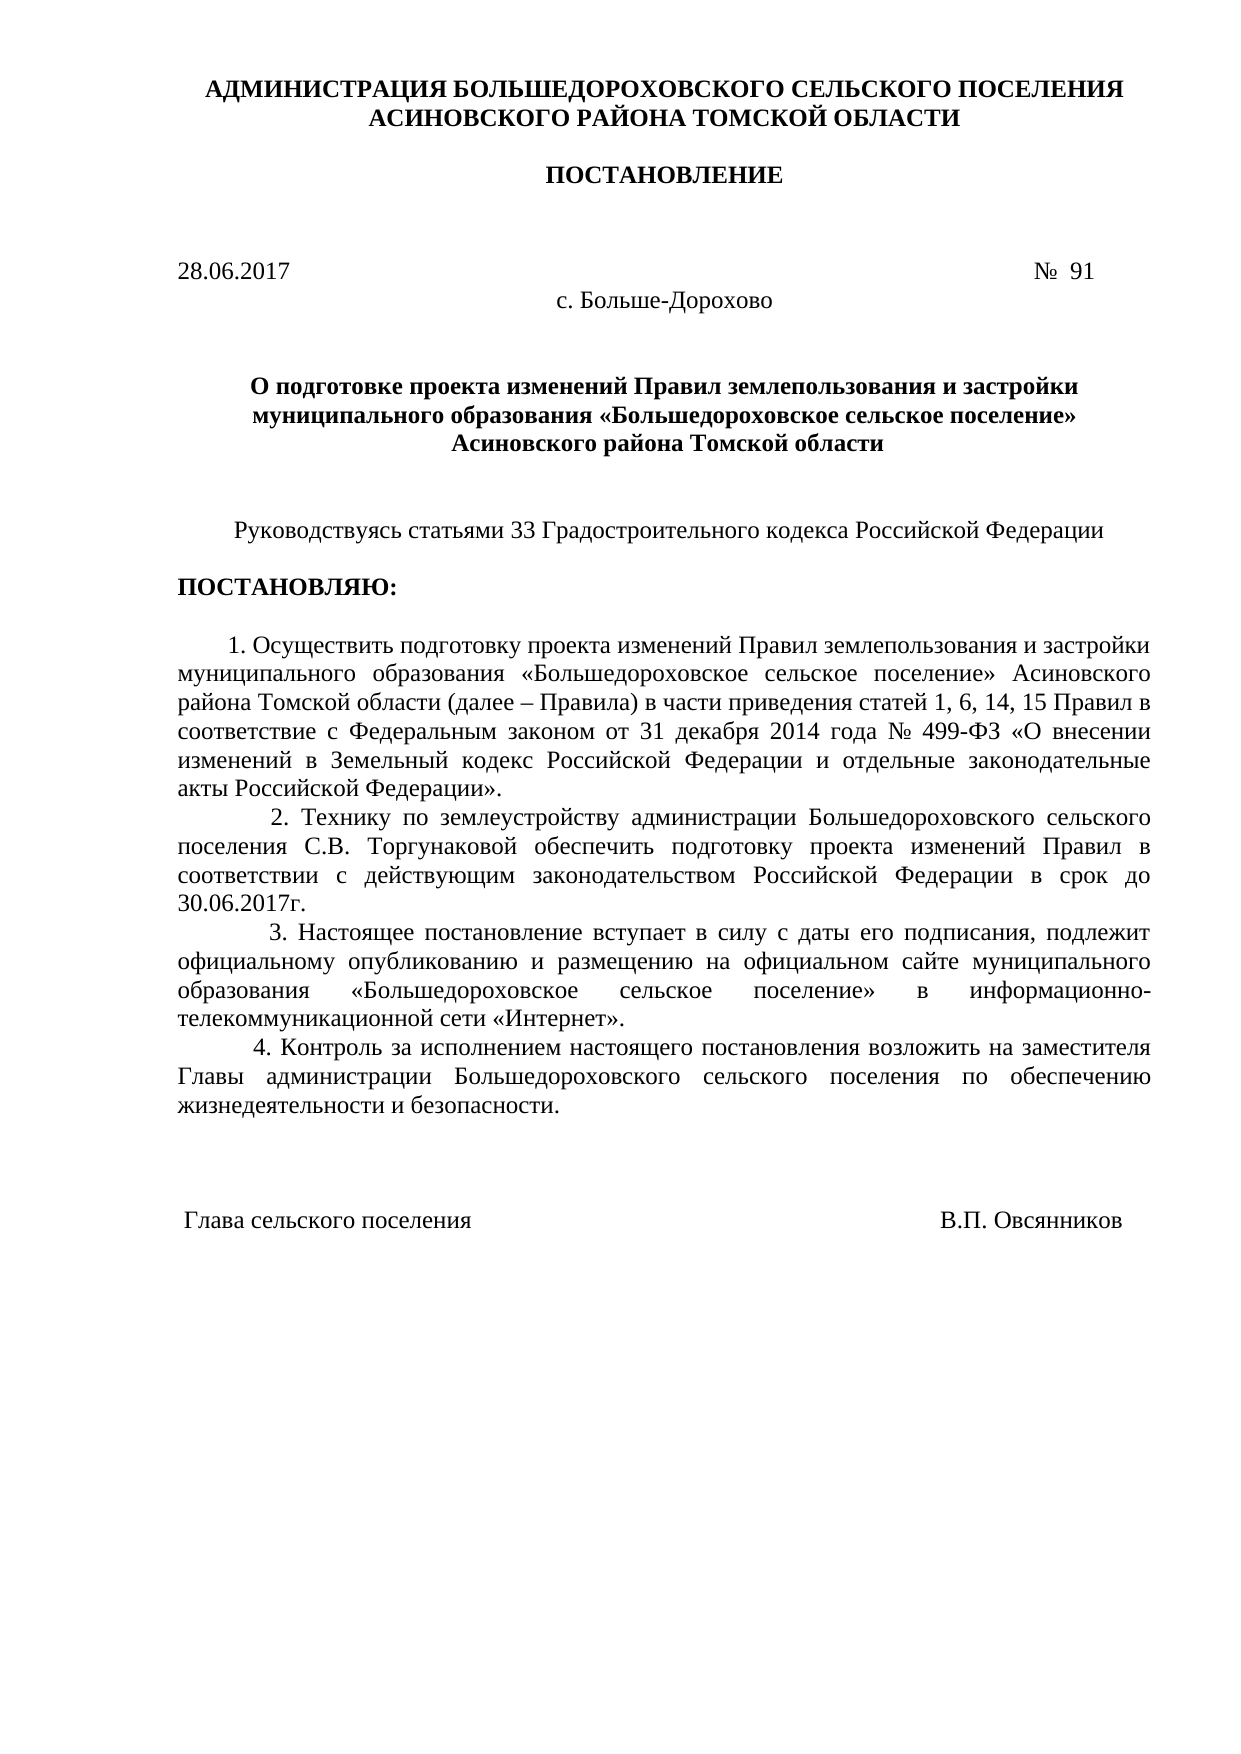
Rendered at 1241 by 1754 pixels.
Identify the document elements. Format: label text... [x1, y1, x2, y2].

text 2. Технику по землеустройству администрации Большедороховского сельского поселения С.В. Торгунаковой обеспечить подготовку проекта изменений Правил в соответствии с действующим законодательством Российской Федерации в срок до 30.06.2017г. [177, 802, 1152, 917]
text О подготовке проекта изменений Правил землепользования и застройки муниципального образования «Большедороховское сельское поселение» [177, 371, 1152, 428]
text Глава сельского поселения В.П. Овсянников [177, 1205, 1152, 1233]
text с. Больше-Дорохово [177, 285, 1152, 313]
text 1. Осуществить подготовку проекта изменений Правил землепользования и застройки муниципального образования «Большедороховское сельское поселение» Асиновского района Томской области (далее – Правила) в части приведения статей 1, 6, 14, 15 Правил в соответствие с Федеральным законом от 31 декабря 2014 года № 499-ФЗ «О внесении изменений в Земельный кодекс Российской Федерации и отдельные законодательные акты Российской Федерации». [177, 630, 1152, 802]
text АДМИНИСТРАЦИЯ БОЛЬШЕДОРОХОВСКОГО СЕЛЬСКОГО ПОСЕЛЕНИЯ АСИНОВСКОГО РАЙОНА ТОМСКОЙ ОБЛАСТИ [177, 74, 1152, 131]
text 28.06.2017 № 91 [177, 256, 1152, 285]
text ПОСТАНОВЛЕНИЕ [177, 160, 1152, 189]
text Асиновского района Томской области [177, 428, 1152, 457]
text 4. Контроль за исполнением настоящего постановления возложить на заместителя Главы администрации Большедороховского сельского поселения по обеспечению жизнедеятельности и безопасности. [177, 1032, 1152, 1118]
text Руководствуясь статьями 33 Градостроительного кодекса Российской Федерации [177, 515, 1152, 543]
text 3. Настоящее постановление вступает в силу с даты его подписания, подлежит официальному опубликованию и размещению на официальном сайте муниципального образования «Большедороховское сельское поселение» в информационно-телекоммуникационной сети «Интернет». [177, 917, 1152, 1032]
text ПОСТАНОВЛЯЮ: [177, 572, 1152, 601]
